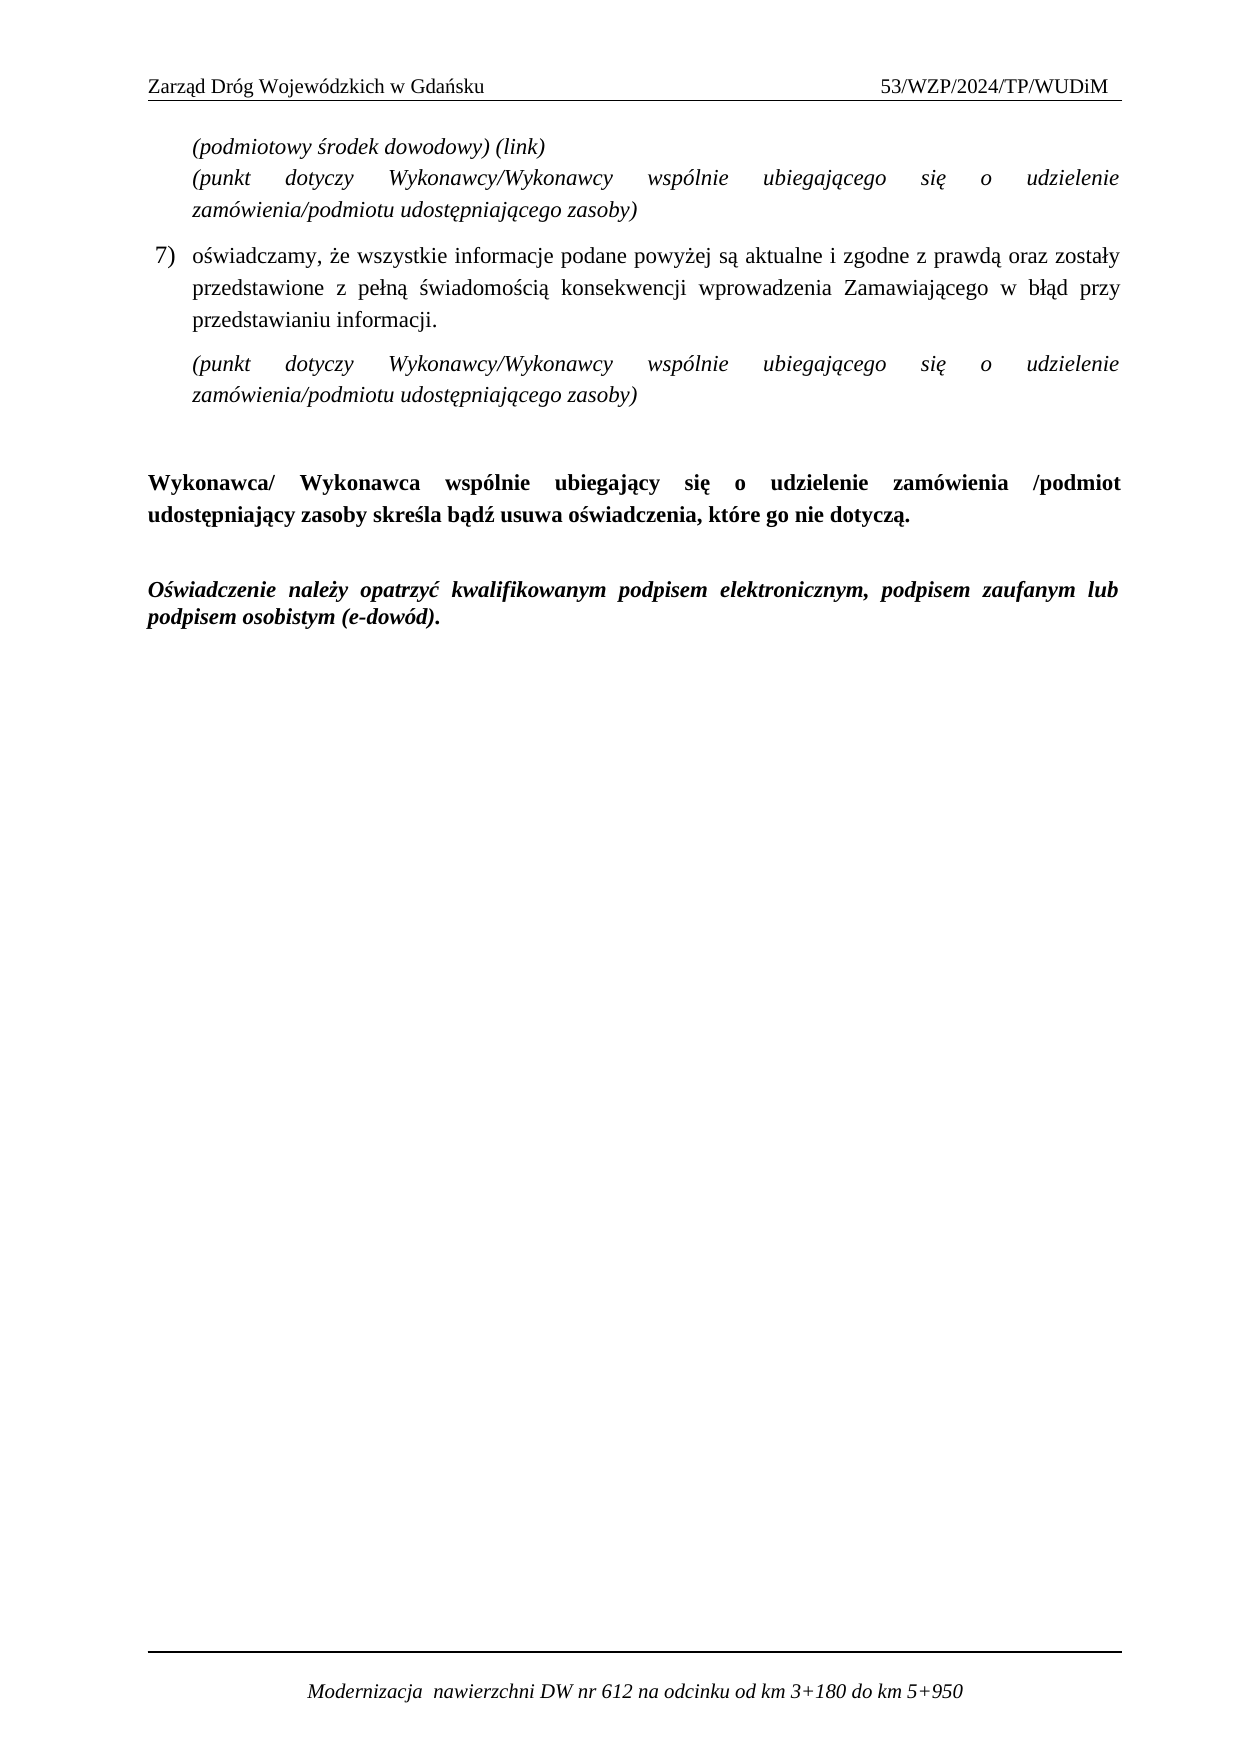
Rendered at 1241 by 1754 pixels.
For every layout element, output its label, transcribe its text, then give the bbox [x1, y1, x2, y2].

text (podmiotowy środek dowodowy) (link) [192, 133, 1122, 159]
text (punkt dotyczy Wykonawcy/Wykonawcy wspólnie ubiegającego się o udzielenie zamówienia/podmiotu udostępniającego zasoby) [192, 350, 1122, 408]
text (punkt dotyczy Wykonawcy/Wykonawcy wspólnie ubiegającego się o udzielenie zamówienia/podmiotu udostępniającego zasoby) [192, 164, 1122, 222]
text Wykonawca/ Wykonawca wspólnie ubiegający się o udzielenie zamówienia /podmiot udostępniający zasoby skreśla bądź usuwa oświadczenia, które go nie dotyczą. [148, 469, 1122, 527]
list oświadczamy, że wszystkie informacje podane powyżej są aktualne i zgodne z prawdą oraz zostały przedstawione z pełną świadomością konsekwencji wprowadzenia Zamawiającego w błąd przy przedstawianiu informacji. [154, 240, 1122, 332]
text Oświadczenie należy opatrzyć kwalifikowanym podpisem elektronicznym, podpisem zaufanym lub podpisem osobistym (e-dowód). [148, 577, 1122, 629]
